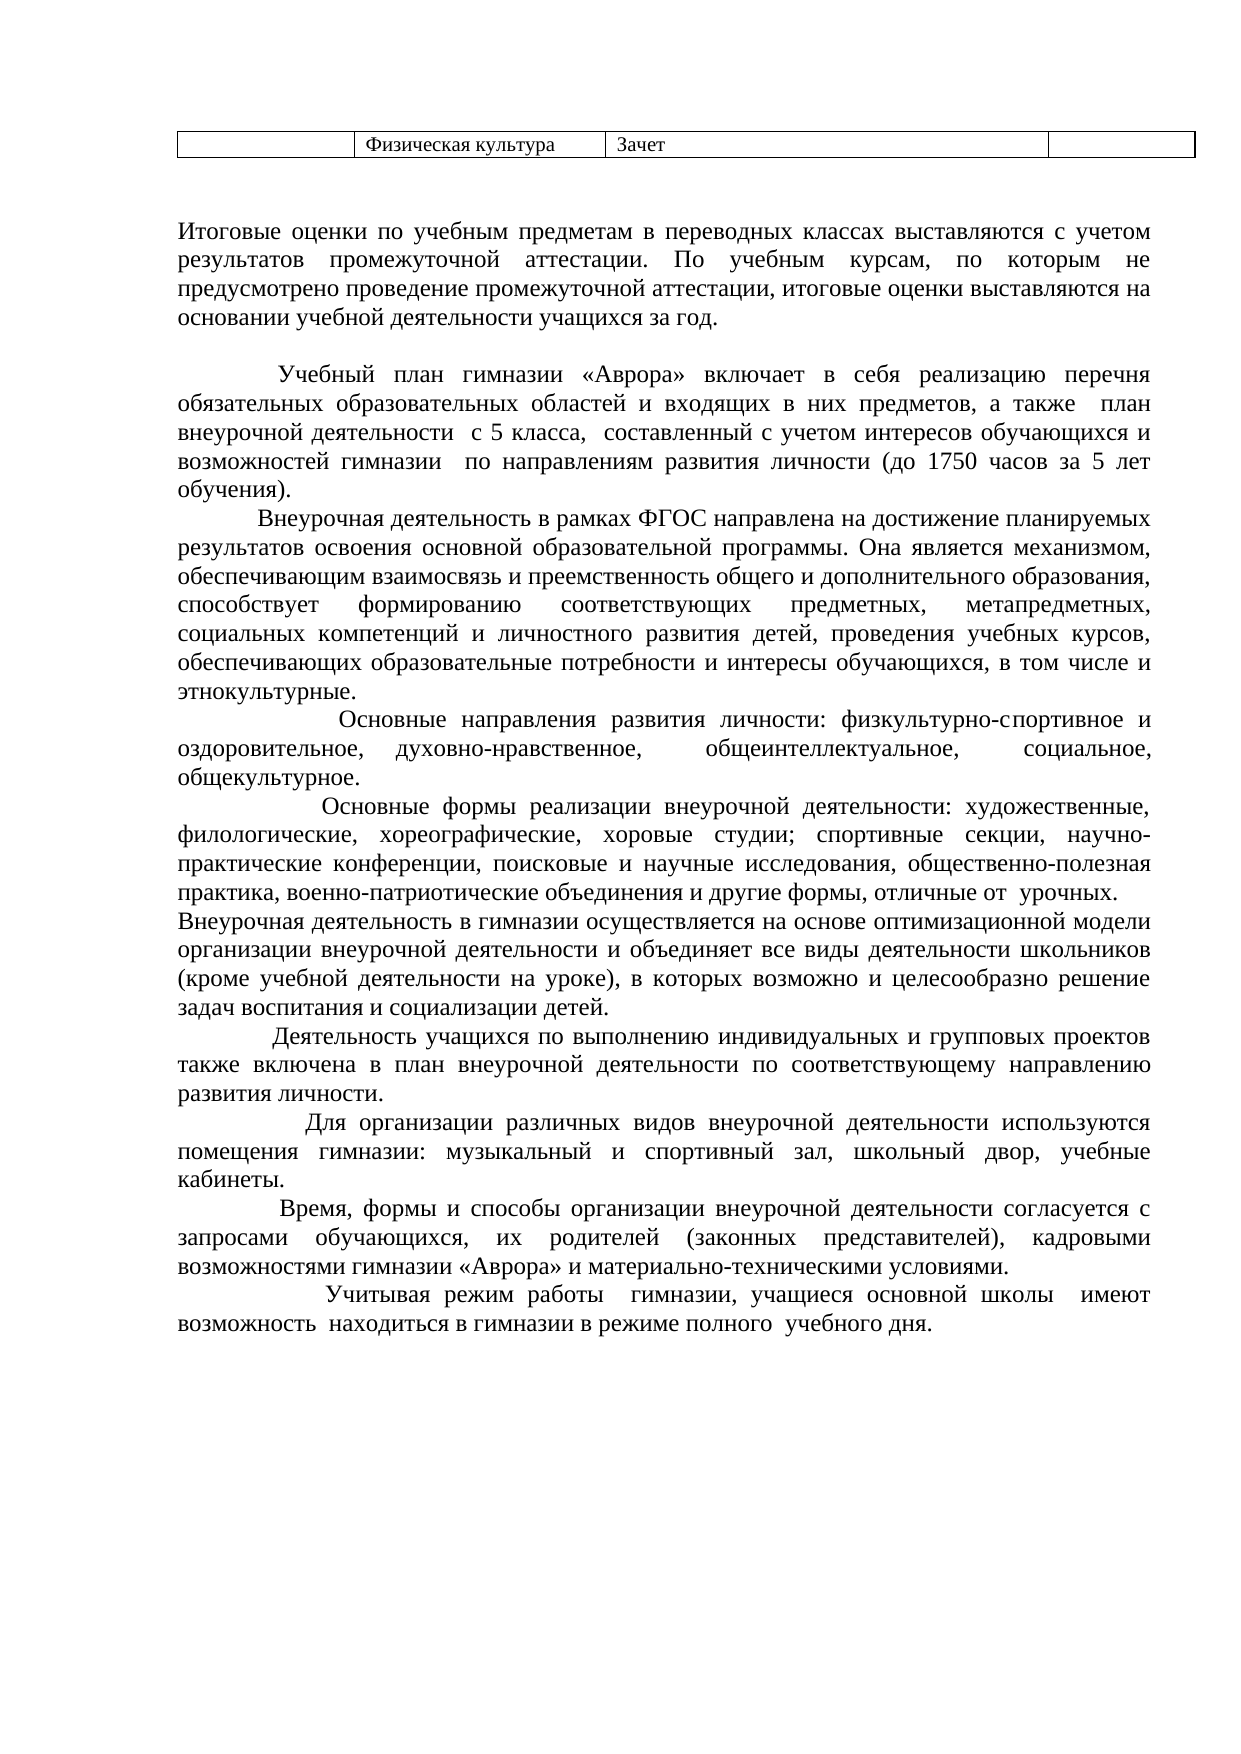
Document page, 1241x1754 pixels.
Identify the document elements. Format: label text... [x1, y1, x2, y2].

text Учебный план гимназии «Аврора» включает в себя реализацию перечня обязательных образовательных областей и входящих в них предметов, а также план внеурочной деятельности с 5 класса, составленный с учетом интересов обучающихся и возможностей гимназии по направлениям развития личности (до 1750 часов за 5 лет обучения). [177, 359, 1152, 503]
text Основные направления развития личности: физкультурно-спортивное и оздоровительное, духовно-нравственное, общеинтеллектуальное, социальное, общекультурное. [177, 704, 1152, 791]
text Итоговые оценки по учебным предметам в переводных классах выставляются с учетом результатов промежуточной аттестации. По учебным курсам, по которым не предусмотрено проведение промежуточной аттестации, итоговые оценки выставляются на основании учебной деятельности учащихся за год. [177, 216, 1152, 331]
text Время, формы и способы организации внеурочной деятельности согласуется с запросами обучающихся, их родителей (законных представителей), кадровыми возможностями гимназии «Аврора» и материально-техническими условиями. [177, 1193, 1152, 1279]
text Внеурочная деятельность в гимназии осуществляется на основе оптимизационной модели организации внеурочной деятельности и объединяет все виды деятельности школьников (кроме учебной деятельности на уроке), в которых возможно и целесообразно решение задач воспитания и социализации детей. [177, 906, 1152, 1021]
text Для организации различных видов внеурочной деятельности используются помещения гимназии: музыкальный и спортивный зал, школьный двор, учебные кабинеты. [177, 1107, 1152, 1193]
text Учитывая режим работы гимназии, учащиеся основной школы имеют возможность находиться в гимназии в режиме полного учебного дня. [177, 1279, 1152, 1337]
text Деятельность учащихся по выполнению индивидуальных и групповых проектов также включена в план внеурочной деятельности по соответствующему направлению развития личности. [177, 1021, 1152, 1107]
text Внеурочная деятельность в рамках ФГОС направлена на достижение планируемых результатов освоения основной образовательной программы. Она является механизмом, обеспечивающим взаимосвязь и преемственность общего и дополнительного образования, способствует формированию соответствующих предметных, метапредметных, социальных компетенций и личностного развития детей, проведения учебных курсов, обеспечивающих образовательные потребности и интересы обучающихся, в том числе и этнокультурные. [177, 503, 1152, 704]
table_cell Зачет [606, 132, 1048, 157]
table_cell Физическая культура [355, 132, 605, 157]
text Основные формы реализации внеурочной деятельности: художественные, филологические, хореографические, хоровые студии; спортивные секции, научно-практические конференции, поисковые и научные исследования, общественно-полезная практика, военно-патриотические объединения и другие формы, отличные от урочных. [177, 791, 1152, 906]
